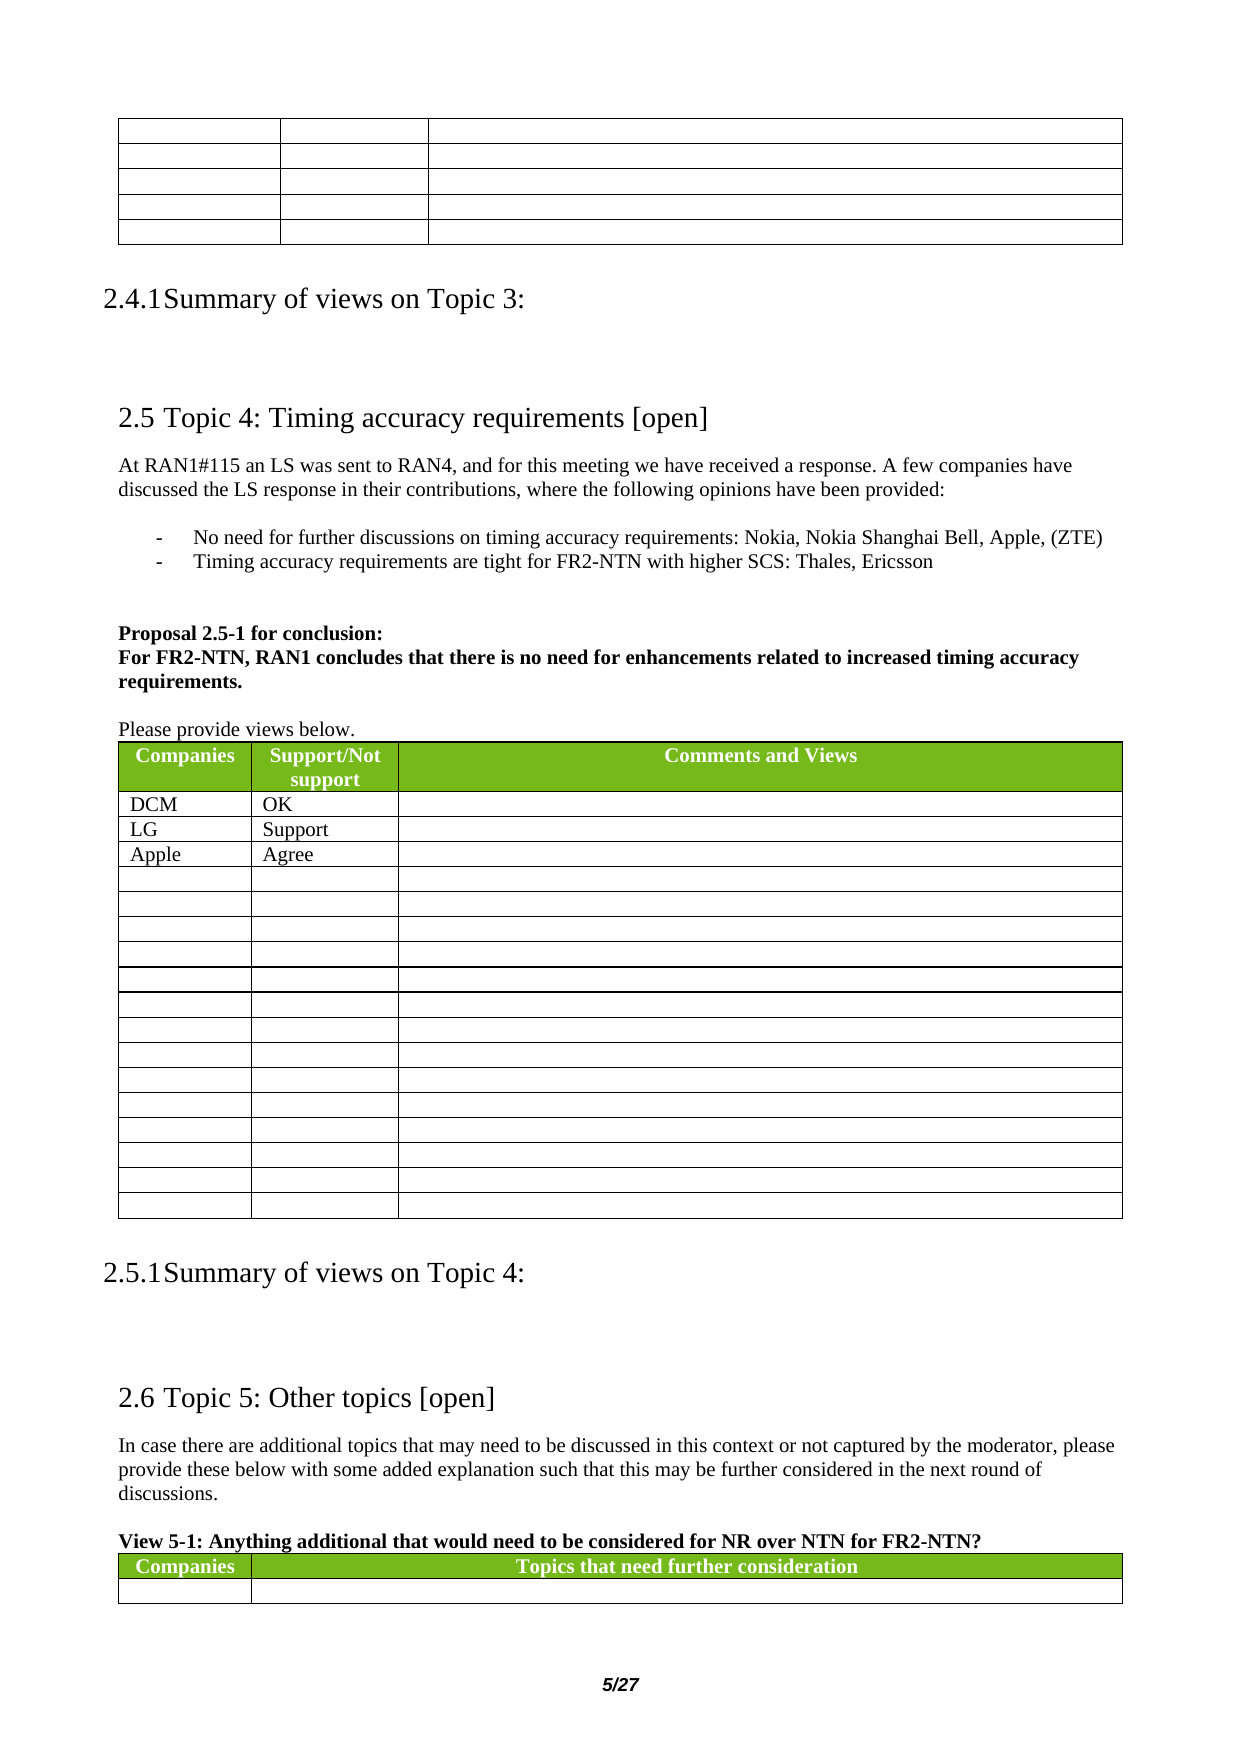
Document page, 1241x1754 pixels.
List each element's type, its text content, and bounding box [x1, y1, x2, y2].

table_cell [281, 220, 428, 244]
table_cell [399, 867, 1122, 891]
table_cell [429, 169, 1122, 193]
table_cell [281, 144, 428, 168]
table_cell [119, 1068, 251, 1092]
table_cell [429, 195, 1122, 218]
table_cell [399, 1018, 1122, 1042]
table_cell [399, 1193, 1122, 1217]
table_cell [399, 1043, 1122, 1067]
list Timing accuracy requirements are tight for FR2-NTN with higher SCS: Thales, Ericsson [156, 549, 1122, 573]
table_cell [252, 1118, 398, 1142]
table_cell [119, 1118, 251, 1142]
subtitle Topic 4: Timing accuracy requirements [open] [118, 400, 1122, 434]
table_cell [119, 169, 280, 193]
subtitle Summary of views on Topic 4: [103, 1255, 1122, 1288]
table_cell [119, 917, 251, 941]
table_header Support/Not support [252, 743, 398, 791]
table_cell [252, 867, 398, 891]
table_cell [399, 1143, 1122, 1167]
table_cell [119, 867, 251, 891]
table_cell [399, 792, 1122, 816]
table_cell [119, 1143, 251, 1167]
table_cell [252, 1068, 398, 1092]
table_cell [399, 968, 1122, 991]
table_header Comments and Views [399, 743, 1122, 791]
table_cell [252, 942, 398, 966]
table_cell [119, 1043, 251, 1067]
table_header Companies [119, 743, 251, 791]
table_cell [252, 1143, 398, 1167]
table_cell Agree [252, 842, 398, 866]
table_cell [119, 220, 280, 244]
table_cell [399, 917, 1122, 941]
table_cell [429, 220, 1122, 244]
table_cell [252, 917, 398, 941]
table_header Companies [119, 1554, 251, 1578]
table_cell [119, 1579, 251, 1603]
table_cell LG [119, 817, 251, 841]
table_header Topics that need further consideration [252, 1554, 1122, 1578]
table_cell DCM [119, 792, 251, 816]
table_cell [399, 1168, 1122, 1192]
table_cell [252, 1018, 398, 1042]
table_cell [399, 892, 1122, 916]
table_cell [252, 1579, 1122, 1603]
table_cell [119, 1168, 251, 1192]
text Proposal 2.5-1 for conclusion: [118, 621, 1122, 645]
table_cell [281, 169, 428, 193]
text Please provide views below. [118, 717, 1122, 741]
table_cell [119, 1093, 251, 1117]
table_cell [281, 119, 428, 143]
table_cell [119, 892, 251, 916]
table_cell [399, 993, 1122, 1017]
text At RAN1#115 an LS was sent to RAN4, and for this meeting we have received a response. A few companies have discussed the LS response in their contributions, where the following opinions have been provided: [118, 453, 1122, 501]
table_cell [399, 842, 1122, 866]
text In case there are additional topics that may need to be discussed in this context or not captured by the moderator, please provide these below with some added explanation such that this may be further considered in the next round of discussions. [118, 1433, 1122, 1505]
table_cell [252, 1043, 398, 1067]
table_cell [119, 968, 251, 991]
subtitle Summary of views on Topic 3: [103, 281, 1122, 315]
table_cell [252, 1193, 398, 1217]
table_cell Support [252, 817, 398, 841]
table_cell [399, 817, 1122, 841]
table_cell [119, 144, 280, 168]
table_cell [119, 119, 280, 143]
text View 5-1: Anything additional that would need to be considered for NR over NTN for FR2-NTN? [118, 1529, 1122, 1553]
table_cell OK [252, 792, 398, 816]
table_cell [252, 1093, 398, 1117]
subtitle Topic 5: Other topics [open] [118, 1380, 1122, 1414]
list No need for further discussions on timing accuracy requirements: Nokia, Nokia Shanghai Bell, Apple, (ZTE) [156, 525, 1122, 549]
table_cell [399, 1118, 1122, 1142]
table_cell [429, 119, 1122, 143]
table_cell [252, 1168, 398, 1192]
text For FR2-NTN, RAN1 concludes that there is no need for enhancements related to increased timing accuracy requirements. [118, 645, 1122, 693]
table_cell [429, 144, 1122, 168]
table_cell [252, 968, 398, 991]
table_cell [399, 942, 1122, 966]
table_cell [252, 892, 398, 916]
table_cell [119, 195, 280, 218]
table_cell [119, 1193, 251, 1217]
table_cell [119, 1018, 251, 1042]
table_cell [399, 1068, 1122, 1092]
table_cell [399, 1093, 1122, 1117]
table_cell [119, 993, 251, 1017]
table_cell Apple [119, 842, 251, 866]
table_cell [119, 942, 251, 966]
table_cell [281, 195, 428, 218]
table_cell [252, 993, 398, 1017]
